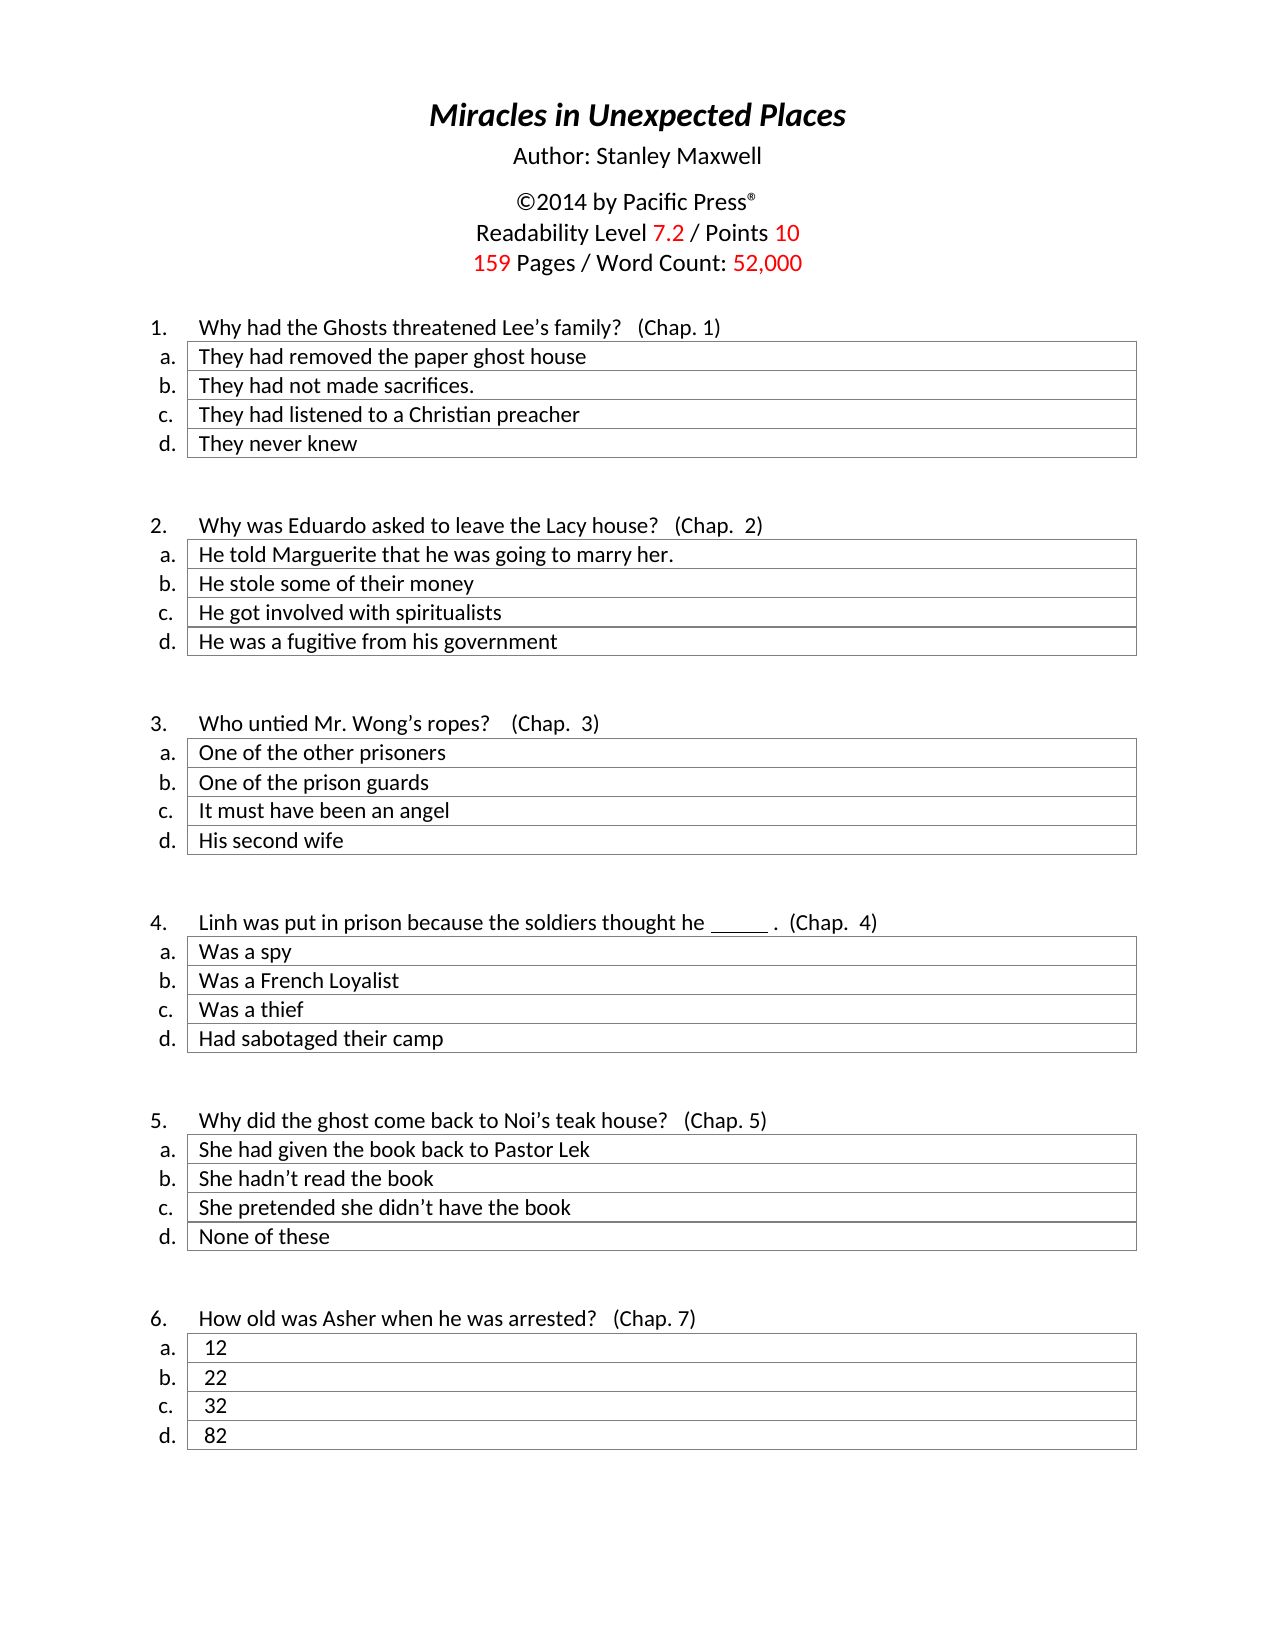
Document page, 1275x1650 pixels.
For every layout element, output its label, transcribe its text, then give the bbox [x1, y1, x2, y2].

table_cell One of the prison guards [188, 768, 1136, 796]
table_cell a. [139, 341, 187, 370]
table_cell b. [139, 1362, 187, 1391]
table_cell Was a spy [188, 937, 1136, 965]
table_cell 22 [188, 1363, 1136, 1391]
table_cell d. [139, 1023, 187, 1052]
table_header 6. [139, 1305, 187, 1332]
table_cell Had sabotaged their camp [188, 1024, 1136, 1052]
table_cell d. [139, 428, 187, 457]
text ©2014 by Pacific Press® [150, 186, 1125, 217]
table_cell He stole some of their money [188, 569, 1136, 597]
table_cell c. [139, 1192, 187, 1221]
table_cell c. [139, 1391, 187, 1420]
table_cell d. [139, 626, 187, 655]
table_cell They had listened to a Christian preacher [188, 400, 1136, 428]
table_header 2. [139, 511, 187, 539]
text Author: Stanley Maxwell [150, 141, 1125, 171]
table_cell They never knew [188, 429, 1136, 457]
table_cell His second wife [188, 826, 1136, 854]
table_cell 32 [188, 1392, 1136, 1420]
table_cell She had given the book back to Pastor Lek [188, 1135, 1136, 1163]
text Readability Level 7.2 / Points 10 [150, 217, 1125, 247]
table_cell They had removed the paper ghost house [188, 342, 1136, 370]
text Miracles in Unexpected Places [150, 94, 1125, 134]
table_cell c. [139, 994, 187, 1023]
table_cell Was a thief [188, 995, 1136, 1023]
table_cell He told Marguerite that he was going to marry her. [188, 540, 1136, 568]
table_header Why was Eduardo asked to leave the Lacy house? (Chap. 2) [188, 511, 1136, 539]
table_cell b. [139, 568, 187, 597]
table_cell c. [139, 796, 187, 825]
table_header How old was Asher when he was arrested? (Chap. 7) [188, 1305, 1136, 1332]
table_header 4. [139, 908, 187, 936]
table_header 5. [139, 1106, 187, 1134]
table_cell One of the other prisoners [188, 739, 1136, 767]
table_cell b. [139, 370, 187, 399]
table_header 3. [139, 710, 187, 737]
table_cell It must have been an angel [188, 797, 1136, 825]
table_header Who untied Mr. Wong’s ropes? (Chap. 3) [188, 710, 1136, 737]
table_cell He got involved with spiritualists [188, 598, 1136, 626]
table_cell d. [139, 825, 187, 854]
table_header Why did the ghost come back to Noi’s teak house? (Chap. 5) [188, 1106, 1136, 1134]
table_cell d. [139, 1420, 187, 1449]
table_cell d. [139, 1221, 187, 1250]
table_cell None of these [188, 1223, 1136, 1250]
table_cell b. [139, 767, 187, 796]
table_cell She pretended she didn’t have the book [188, 1193, 1136, 1221]
table_cell a. [139, 1333, 187, 1362]
table_cell a. [139, 539, 187, 568]
table_cell 82 [188, 1421, 1136, 1449]
table_header 1. [139, 313, 187, 341]
table_cell c. [139, 399, 187, 428]
text 159 Pages / Word Count: 52,000 [150, 247, 1125, 278]
table_header Linh was put in prison because the soldiers thought he . (Chap. 4) [188, 908, 1136, 936]
table_header Why had the Ghosts threatened Lee’s family? (Chap. 1) [188, 313, 1136, 341]
table_cell They had not made sacrifices. [188, 371, 1136, 399]
table_cell b. [139, 965, 187, 994]
table_cell a. [139, 936, 187, 965]
table_cell a. [139, 1134, 187, 1163]
table_cell c. [139, 597, 187, 626]
table_cell She hadn’t read the book [188, 1164, 1136, 1192]
table_cell a. [139, 738, 187, 767]
table_cell He was a fugitive from his government [188, 628, 1136, 655]
table_cell Was a French Loyalist [188, 966, 1136, 994]
table_cell b. [139, 1163, 187, 1192]
table_cell 12 [188, 1334, 1136, 1362]
